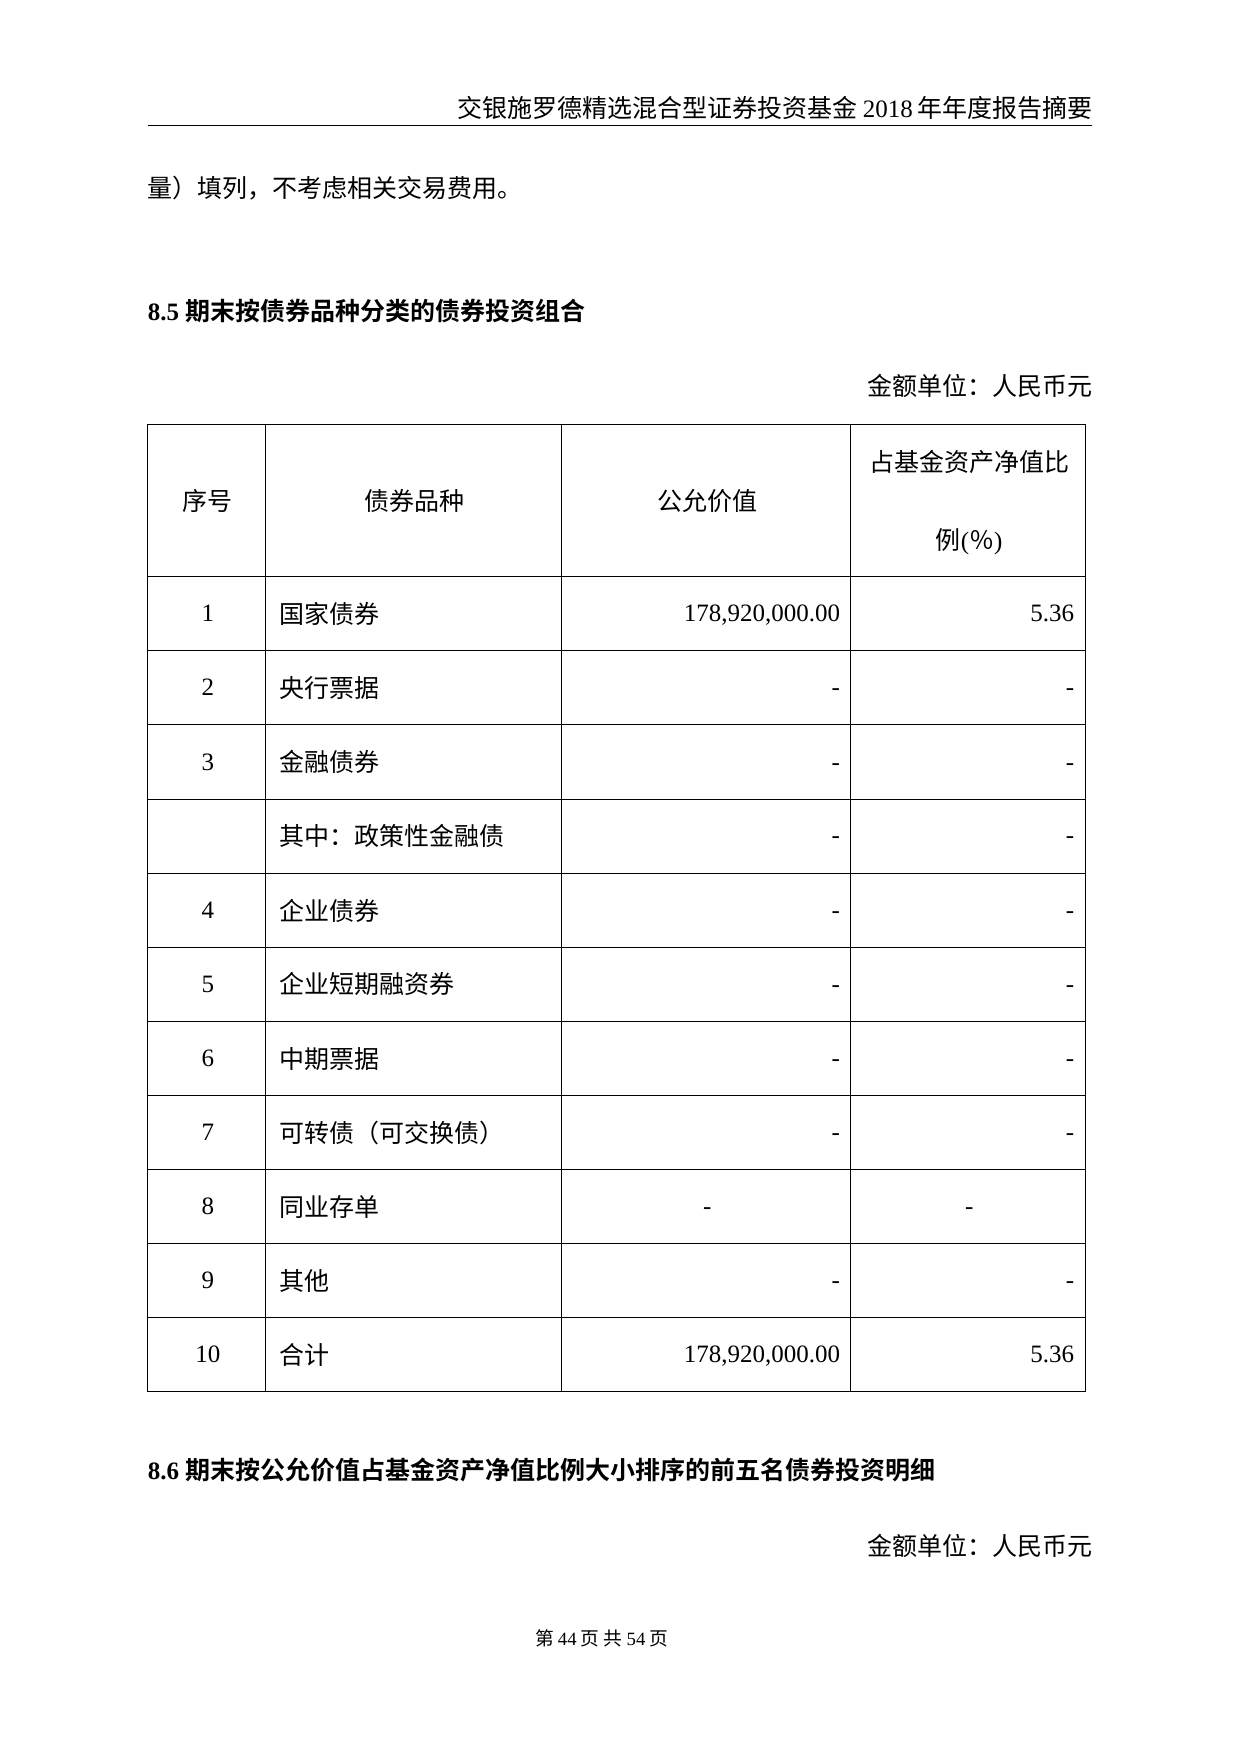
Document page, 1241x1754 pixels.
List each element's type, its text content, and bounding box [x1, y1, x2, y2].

table_cell 3 [148, 725, 265, 798]
table_cell - [851, 1170, 1085, 1243]
table_cell - [562, 725, 850, 798]
table_cell 其他 [266, 1244, 561, 1317]
table_header 占基金资产净值比例(％) [851, 425, 1085, 576]
subtitle 8.5 期末按债券品种分类的债券投资组合 [148, 277, 1092, 342]
table_header 序号 [148, 425, 265, 576]
table_cell 1 [148, 577, 265, 650]
table_cell 金融债券 [266, 725, 561, 798]
table_cell - [562, 1170, 850, 1243]
table_cell 178,920,000.00 [562, 1318, 850, 1391]
table_cell 5.36 [851, 1318, 1085, 1391]
table_header 债券品种 [266, 425, 561, 576]
table_cell - [562, 1244, 850, 1317]
table_cell 178,920,000.00 [562, 577, 850, 650]
table_cell - [851, 800, 1085, 872]
table_cell 可转债（可交换债） [266, 1096, 561, 1169]
table_cell - [851, 1096, 1085, 1169]
table_cell 5 [148, 948, 265, 1021]
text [148, 154, 1092, 219]
table_cell 4 [148, 874, 265, 947]
table_cell 10 [148, 1318, 265, 1391]
table_cell - [562, 800, 850, 872]
table_cell - [562, 1096, 850, 1169]
table_cell - [562, 1022, 850, 1095]
table_cell - [851, 651, 1085, 724]
table_cell 5.36 [851, 577, 1085, 650]
table_cell - [851, 1022, 1085, 1095]
table_cell 6 [148, 1022, 265, 1095]
table_cell - [851, 1244, 1085, 1317]
table_cell - [851, 948, 1085, 1021]
table_cell 7 [148, 1096, 265, 1169]
table_cell 企业短期融资券 [266, 948, 561, 1021]
table_header 公允价值 [562, 425, 850, 576]
text 金额单位：人民币元 [149, 352, 1092, 417]
table_cell - [562, 651, 850, 724]
table_cell - [851, 874, 1085, 947]
subtitle 8.6 期末按公允价值占基金资产净值比例大小排序的前五名债券投资明细 [148, 1436, 1092, 1501]
table_cell 央行票据 [266, 651, 561, 724]
table_cell - [562, 948, 850, 1021]
table_cell 2 [148, 651, 265, 724]
table_cell 其中：政策性金融债 [266, 800, 561, 872]
table_cell [148, 800, 265, 872]
table_cell - [851, 725, 1085, 798]
table_cell 企业债券 [266, 874, 561, 947]
text 金额单位：人民币元 [149, 1512, 1092, 1577]
table_cell 同业存单 [266, 1170, 561, 1243]
table_cell 9 [148, 1244, 265, 1317]
table_cell 合计 [266, 1318, 561, 1391]
table_cell - [562, 874, 850, 947]
table_cell 8 [148, 1170, 265, 1243]
table_cell 中期票据 [266, 1022, 561, 1095]
table_cell 国家债券 [266, 577, 561, 650]
